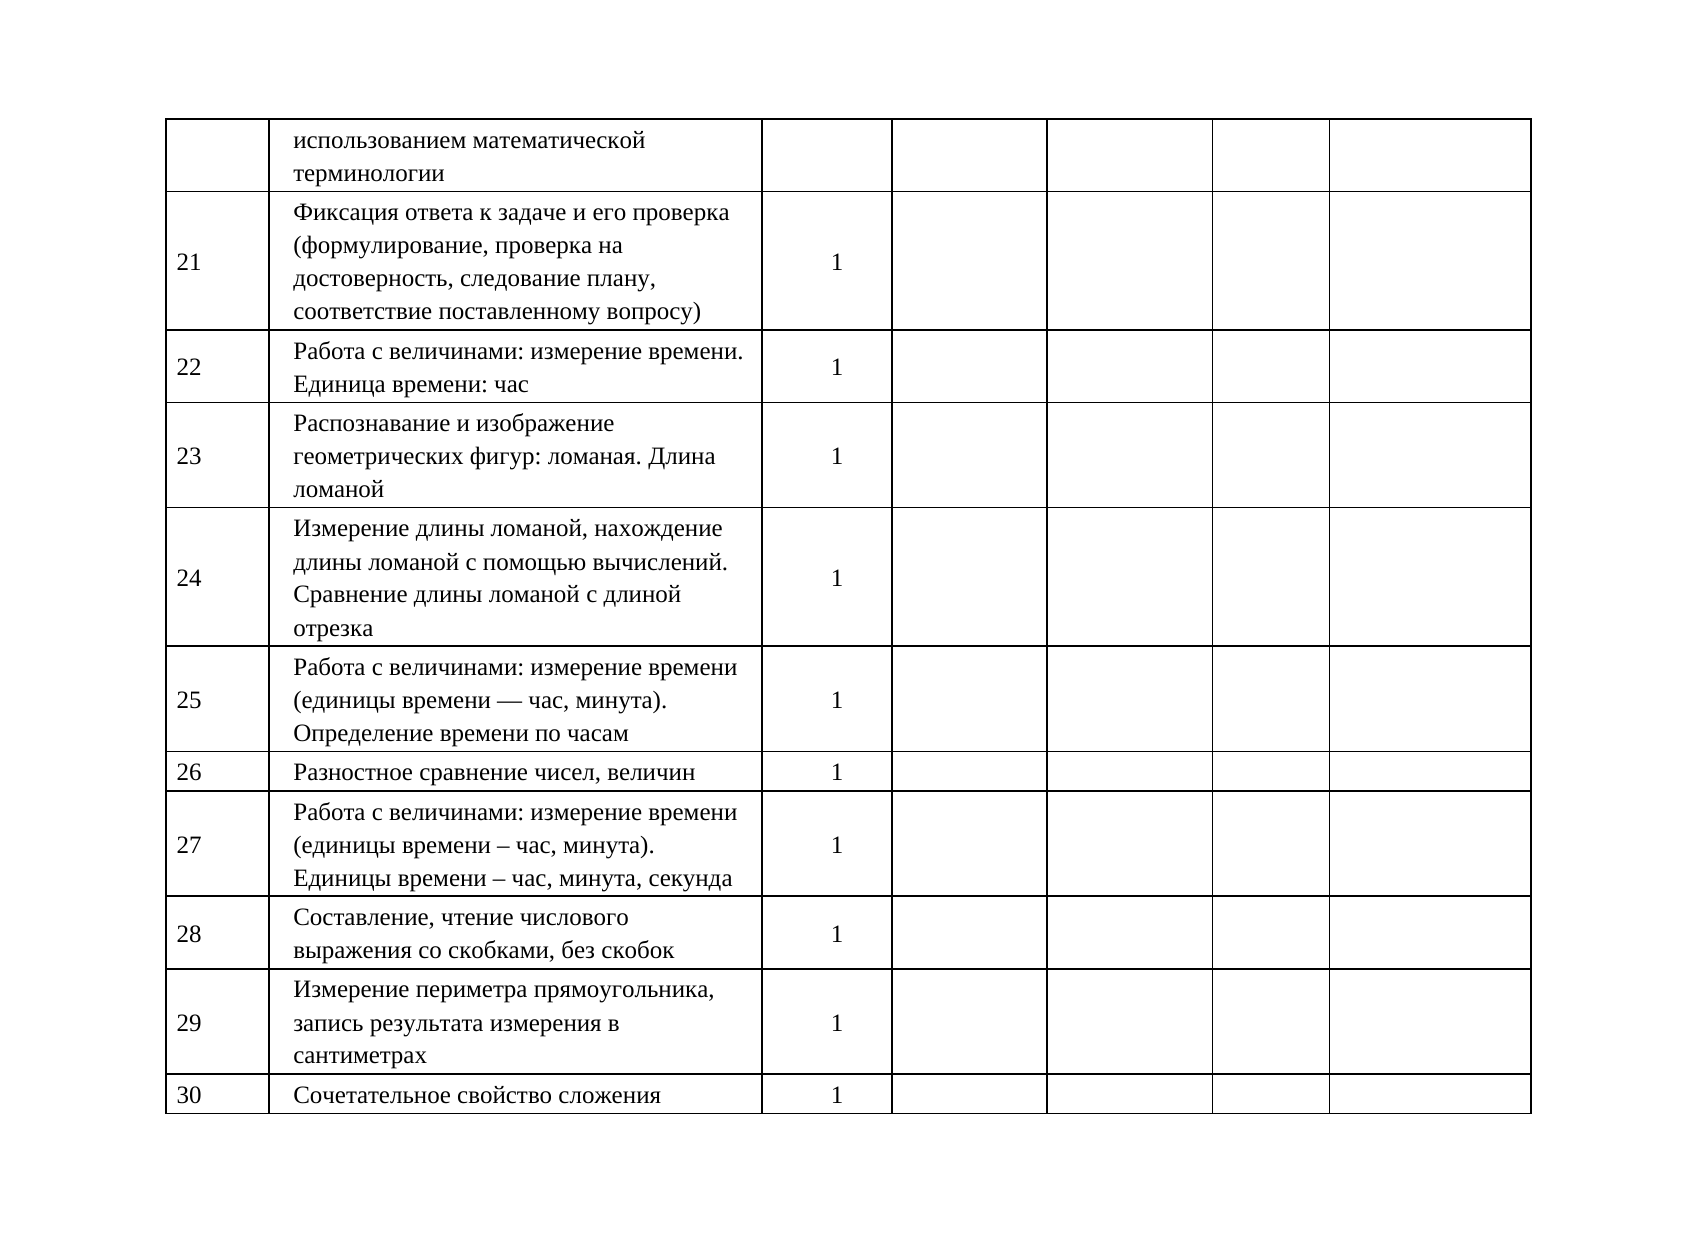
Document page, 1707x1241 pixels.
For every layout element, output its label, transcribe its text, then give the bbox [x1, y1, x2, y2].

table_cell [1213, 403, 1329, 507]
table_cell [1330, 331, 1530, 401]
table_cell [1213, 120, 1329, 191]
table_cell [1330, 647, 1530, 751]
table_cell 21 [167, 192, 268, 329]
table_cell [893, 970, 1046, 1073]
table_cell [1213, 792, 1329, 895]
table_cell 1 [763, 897, 891, 968]
table_cell Составление, чтение числового выражения со скобками, без скобок [270, 897, 761, 968]
table_cell 29 [167, 970, 268, 1073]
table_cell [893, 897, 1046, 968]
table_cell 25 [167, 647, 268, 751]
table_cell 1 [763, 752, 891, 790]
table_cell 28 [167, 897, 268, 968]
table_cell 22 [167, 331, 268, 401]
table_cell 1 [763, 192, 891, 329]
table_cell [893, 331, 1046, 401]
table_cell Работа с величинами: измерение времени (единицы времени — час, минута). Определение времени по часам [270, 647, 761, 751]
table_cell Работа с величинами: измерение времени (единицы времени – час, минута). Единицы времени – час, минута, секунда [270, 792, 761, 895]
table_cell 1 [763, 792, 891, 895]
table_cell 1 [763, 120, 891, 191]
table_cell [1330, 120, 1530, 191]
table_cell [1330, 970, 1530, 1073]
table_cell Распознавание и изображение геометрических фигур: ломаная. Длина ломаной [270, 403, 761, 507]
table_cell Разностное сравнение чисел, величин [270, 752, 761, 790]
table_cell [893, 120, 1046, 191]
table_cell [893, 792, 1046, 895]
table_cell [1048, 970, 1212, 1073]
table_cell Измерение длины ломаной, нахождение длины ломаной с помощью вычислений. Сравнение длины ломаной с длиной отрезка [270, 508, 761, 645]
table_cell 1 [763, 970, 891, 1073]
table_cell [1330, 792, 1530, 895]
table_cell [893, 647, 1046, 751]
table_cell [1048, 897, 1212, 968]
table_cell 23 [167, 403, 268, 507]
table_cell Работа с величинами: измерение времени. Единица времени: час [270, 331, 761, 401]
table_cell [1213, 331, 1329, 401]
table_cell [893, 403, 1046, 507]
table_cell [1330, 403, 1530, 507]
table_cell Сочетательное свойство сложения [270, 1075, 761, 1113]
table_cell [1213, 508, 1329, 645]
table_cell [1048, 647, 1212, 751]
table_cell [1048, 1075, 1212, 1113]
table_cell 27 [167, 792, 268, 895]
table_cell [1330, 1075, 1530, 1113]
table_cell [270, 120, 761, 191]
table_cell [893, 752, 1046, 790]
table_cell [1330, 897, 1530, 968]
table_cell [1330, 508, 1530, 645]
table_cell [1213, 192, 1329, 329]
table_cell [1330, 192, 1530, 329]
table_cell [893, 508, 1046, 645]
table_cell 1 [763, 403, 891, 507]
table_cell 26 [167, 752, 268, 790]
table_cell [1048, 792, 1212, 895]
table_cell 1 [763, 1075, 891, 1113]
table_cell [1213, 970, 1329, 1073]
table_cell [1213, 647, 1329, 751]
table_cell [1048, 192, 1212, 329]
table_cell 1 [763, 331, 891, 401]
table_cell [1213, 752, 1329, 790]
table_cell [1048, 752, 1212, 790]
table_cell [893, 1075, 1046, 1113]
table_cell Измерение периметра прямоугольника, запись результата измерения в сантиметрах [270, 970, 761, 1073]
table_cell [1048, 120, 1212, 191]
table_cell 24 [167, 508, 268, 645]
table_cell [1213, 1075, 1329, 1113]
table_cell [1330, 752, 1530, 790]
table_cell [1213, 897, 1329, 968]
table_cell 20 [167, 120, 268, 191]
table_cell [1048, 403, 1212, 507]
table_cell 1 [763, 508, 891, 645]
table_cell 1 [763, 647, 891, 751]
table_cell [1048, 331, 1212, 401]
table_cell Фиксация ответа к задаче и его проверка (формулирование, проверка на достоверность, следование плану, соответствие поставленному вопросу) [270, 192, 761, 329]
table_cell [893, 192, 1046, 329]
table_cell 30 [167, 1075, 268, 1113]
table_cell [1048, 508, 1212, 645]
